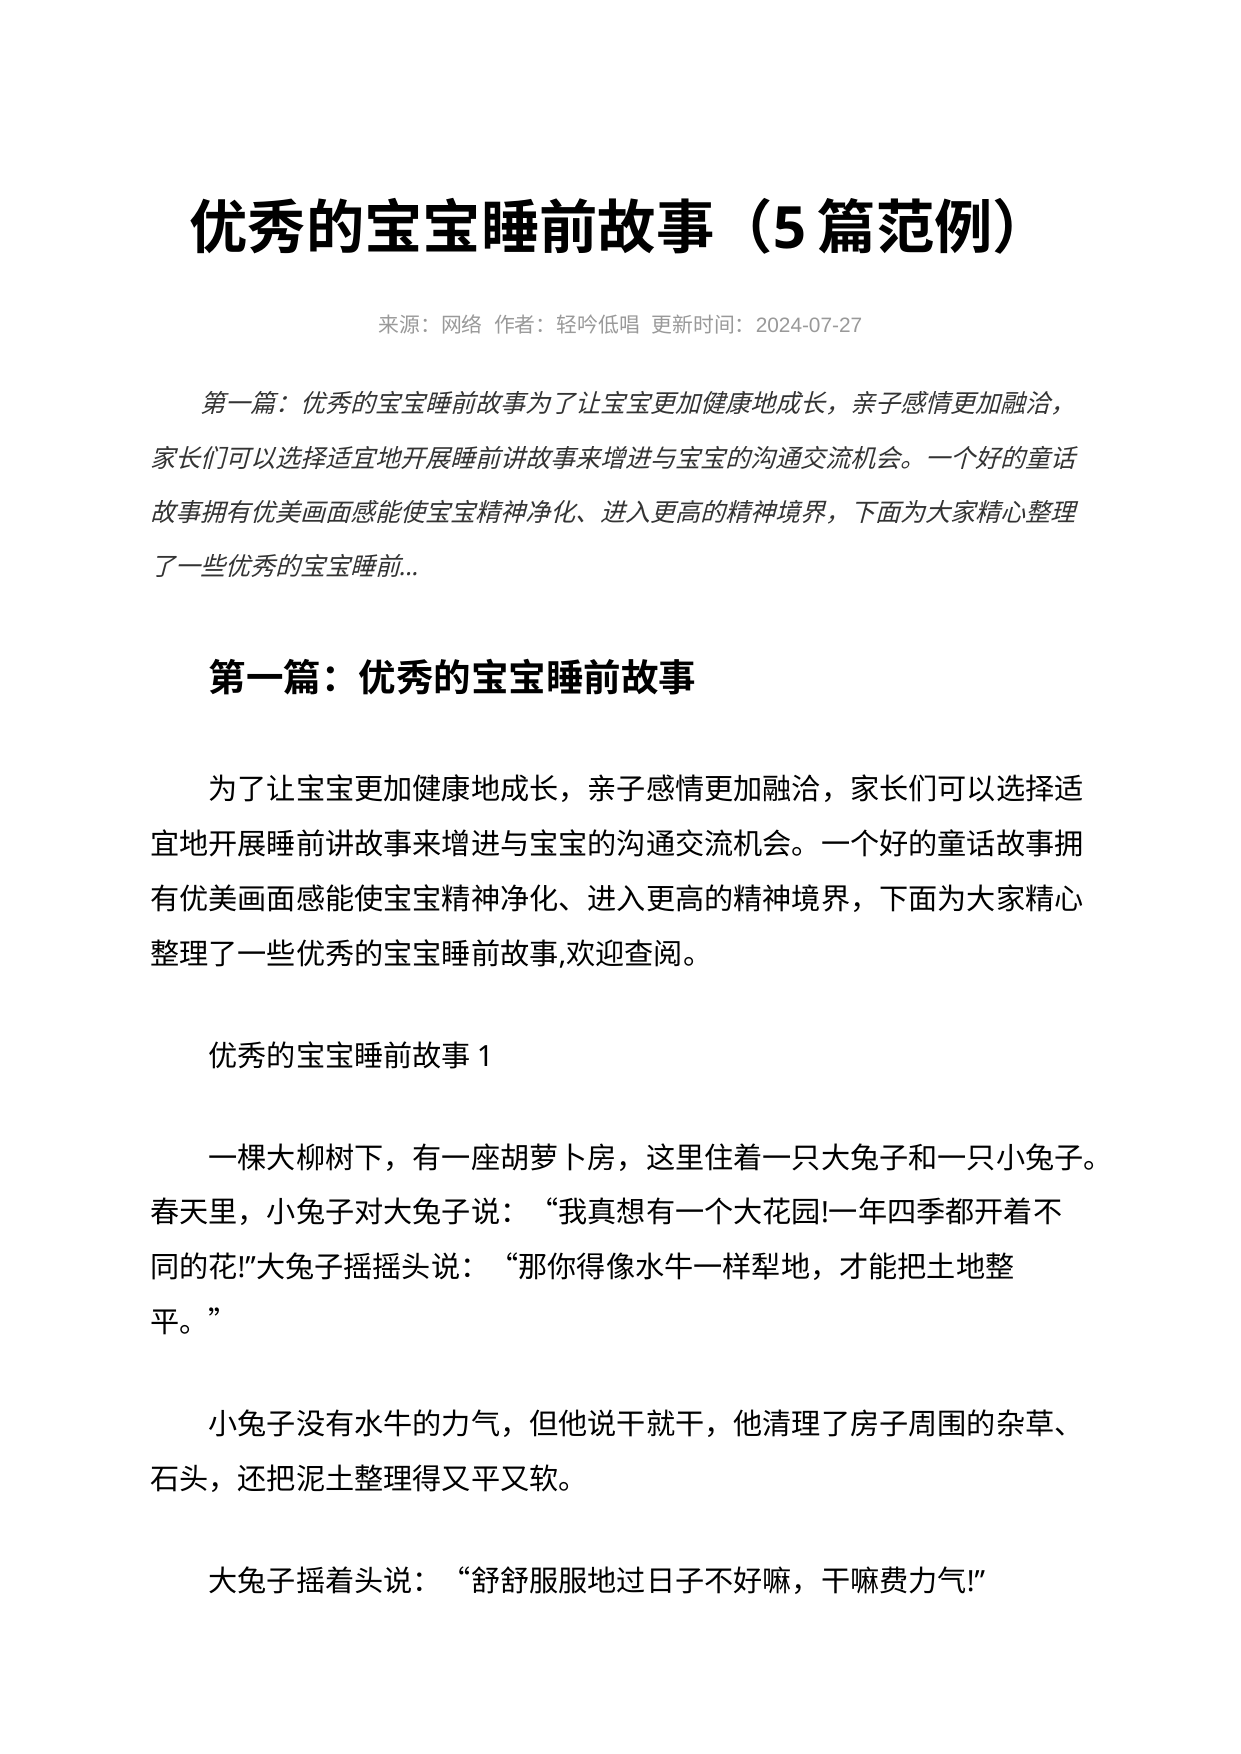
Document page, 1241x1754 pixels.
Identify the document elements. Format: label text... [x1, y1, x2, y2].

text 小兔子没有水牛的力气，但他说干就干，他清理了房子周围的杂草、石头，还把泥土整理得又平又软。 [150, 1401, 1090, 1498]
text 第一篇：优秀的宝宝睡前故事为了让宝宝更加健康地成长，亲子感情更加融洽，家长们可以选择适宜地开展睡前讲故事来增进与宝宝的沟通交流机会。一个好的童话故事拥有优美画面感能使宝宝精神净化、进入更高的精神境界，下面为大家精心整理了一些优秀的宝宝睡前... [150, 384, 1090, 583]
text 大兔子摇着头说：“舒舒服服地过日子不好嘛，干嘛费力气!” [150, 1557, 1090, 1600]
text 为了让宝宝更加健康地成长，亲子感情更加融洽，家长们可以选择适宜地开展睡前讲故事来增进与宝宝的沟通交流机会。一个好的童话故事拥有优美画面感能使宝宝精神净化、进入更高的精神境界，下面为大家精心整理了一些优秀的宝宝睡前故事,欢迎查阅。 [150, 766, 1090, 973]
subtitle 优秀的宝宝睡前故事（5篇范例） [150, 181, 1090, 266]
text 第一篇：优秀的宝宝睡前故事 [150, 648, 1090, 702]
text 来源：网络 作者：轻吟低唱 更新时间：2024-07-27 [150, 313, 1090, 337]
text 优秀的宝宝睡前故事1 [150, 1032, 1090, 1074]
text 一棵大柳树下，有一座胡萝卜房，这里住着一只大兔子和一只小兔子。春天里，小兔子对大兔子说：“我真想有一个大花园!一年四季都开着不同的花!”大兔子摇摇头说：“那你得像水牛一样犁地，才能把土地整平。” [150, 1134, 1090, 1341]
